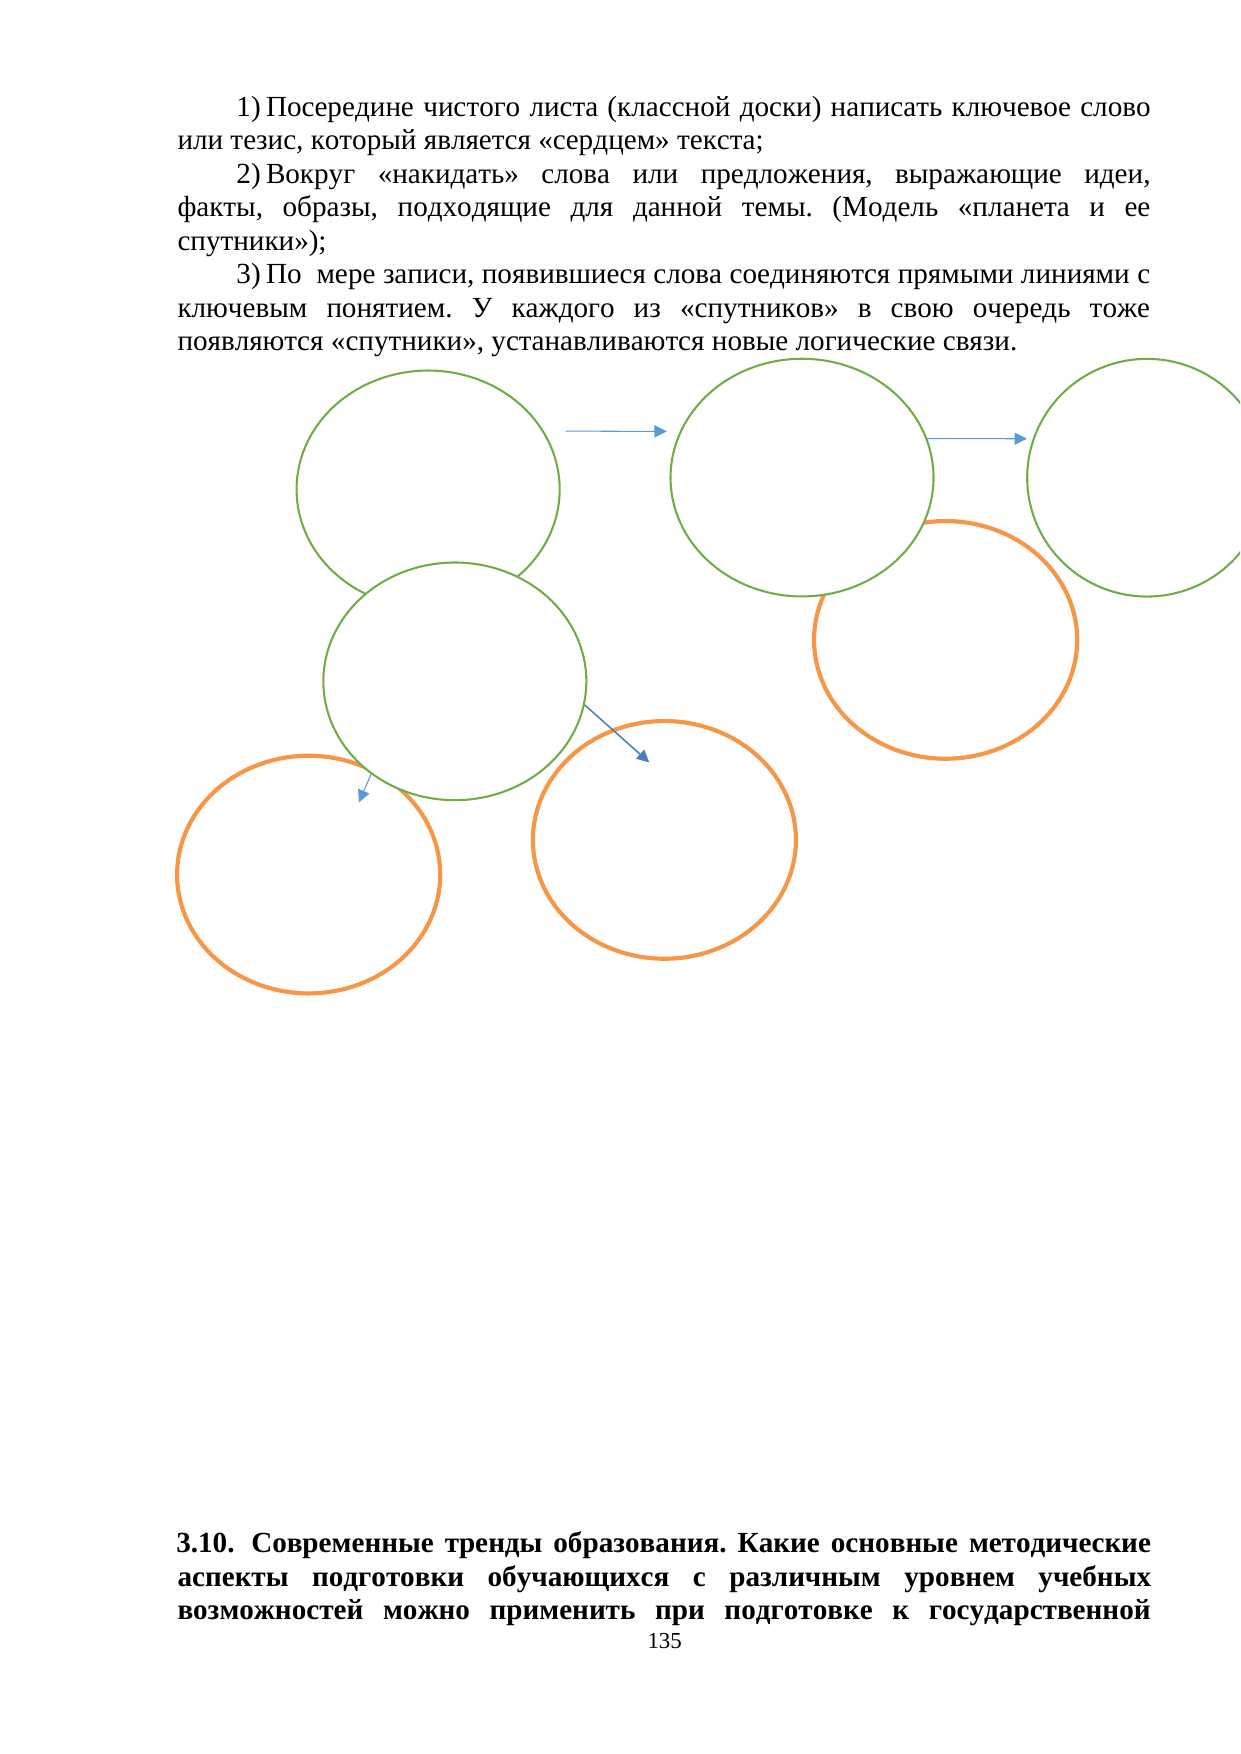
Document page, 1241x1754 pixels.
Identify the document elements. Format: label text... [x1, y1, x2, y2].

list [176, 1525, 1152, 1626]
list Вокруг «накидать» слова или предложения, выражающие идеи, факты, образы, подходящие для данной темы. (Модель «планета и ее спутники»); [177, 156, 1152, 256]
list Посередине чистого листа (классной доски) написать ключевое слово или тезис, который является «сердцем» текста; [177, 89, 1152, 156]
list По мере записи, появившиеся слова соединяются прямыми линиями с ключевым понятием. У каждого из «спутников» в свою очередь тоже появляются «спутники», устанавливаются новые логические связи. [177, 256, 1152, 357]
